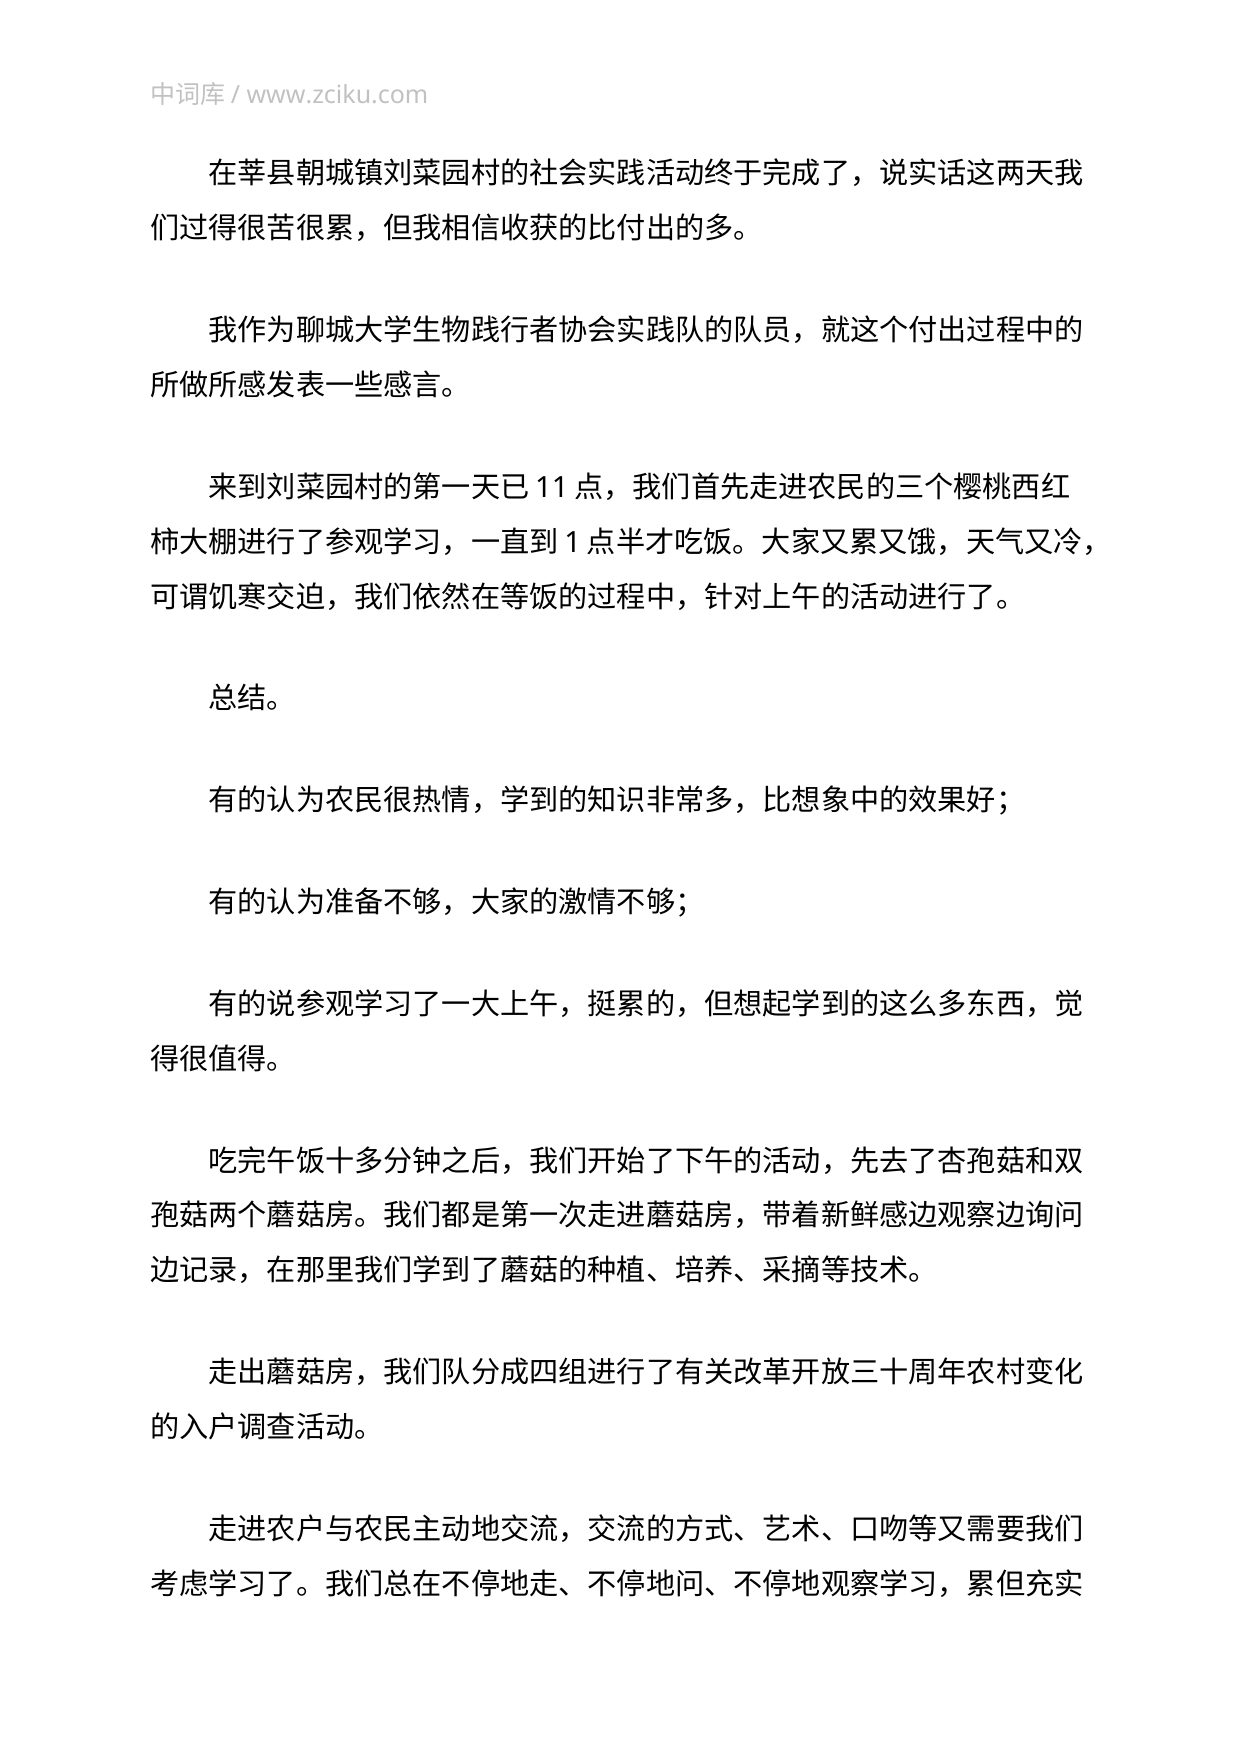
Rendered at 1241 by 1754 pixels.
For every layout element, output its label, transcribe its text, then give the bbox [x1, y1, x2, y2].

text 吃完午饭十多分钟之后，我们开始了下午的活动，先去了杏孢菇和双孢菇两个蘑菇房。我们都是第一次走进蘑菇房，带着新鲜感边观察边询问边记录，在那里我们学到了蘑菇的种植、培养、采摘等技术。 [150, 1137, 1090, 1289]
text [150, 1505, 1090, 1602]
text 在莘县朝城镇刘菜园村的社会实践活动终于完成了，说实话这两天我们过得很苦很累，但我相信收获的比付出的多。 [150, 150, 1090, 247]
text 有的认为农民很热情，学到的知识非常多，比想象中的效果好； [150, 777, 1090, 819]
text 来到刘菜园村的第一天已11点，我们首先走进农民的三个樱桃西红柿大棚进行了参观学习，一直到1点半才吃饭。大家又累又饿，天气又冷，可谓饥寒交迫，我们依然在等饭的过程中，针对上午的活动进行了。 [150, 463, 1090, 616]
text 总结。 [150, 675, 1090, 717]
text 有的说参观学习了一大上午，挺累的，但想起学到的这么多东西，觉得很值得。 [150, 980, 1090, 1078]
text 我作为聊城大学生物践行者协会实践队的队员，就这个付出过程中的所做所感发表一些感言。 [150, 307, 1090, 404]
text 走出蘑菇房，我们队分成四组进行了有关改革开放三十周年农村变化的入户调查活动。 [150, 1349, 1090, 1446]
text 有的认为准备不够，大家的激情不够； [150, 879, 1090, 921]
